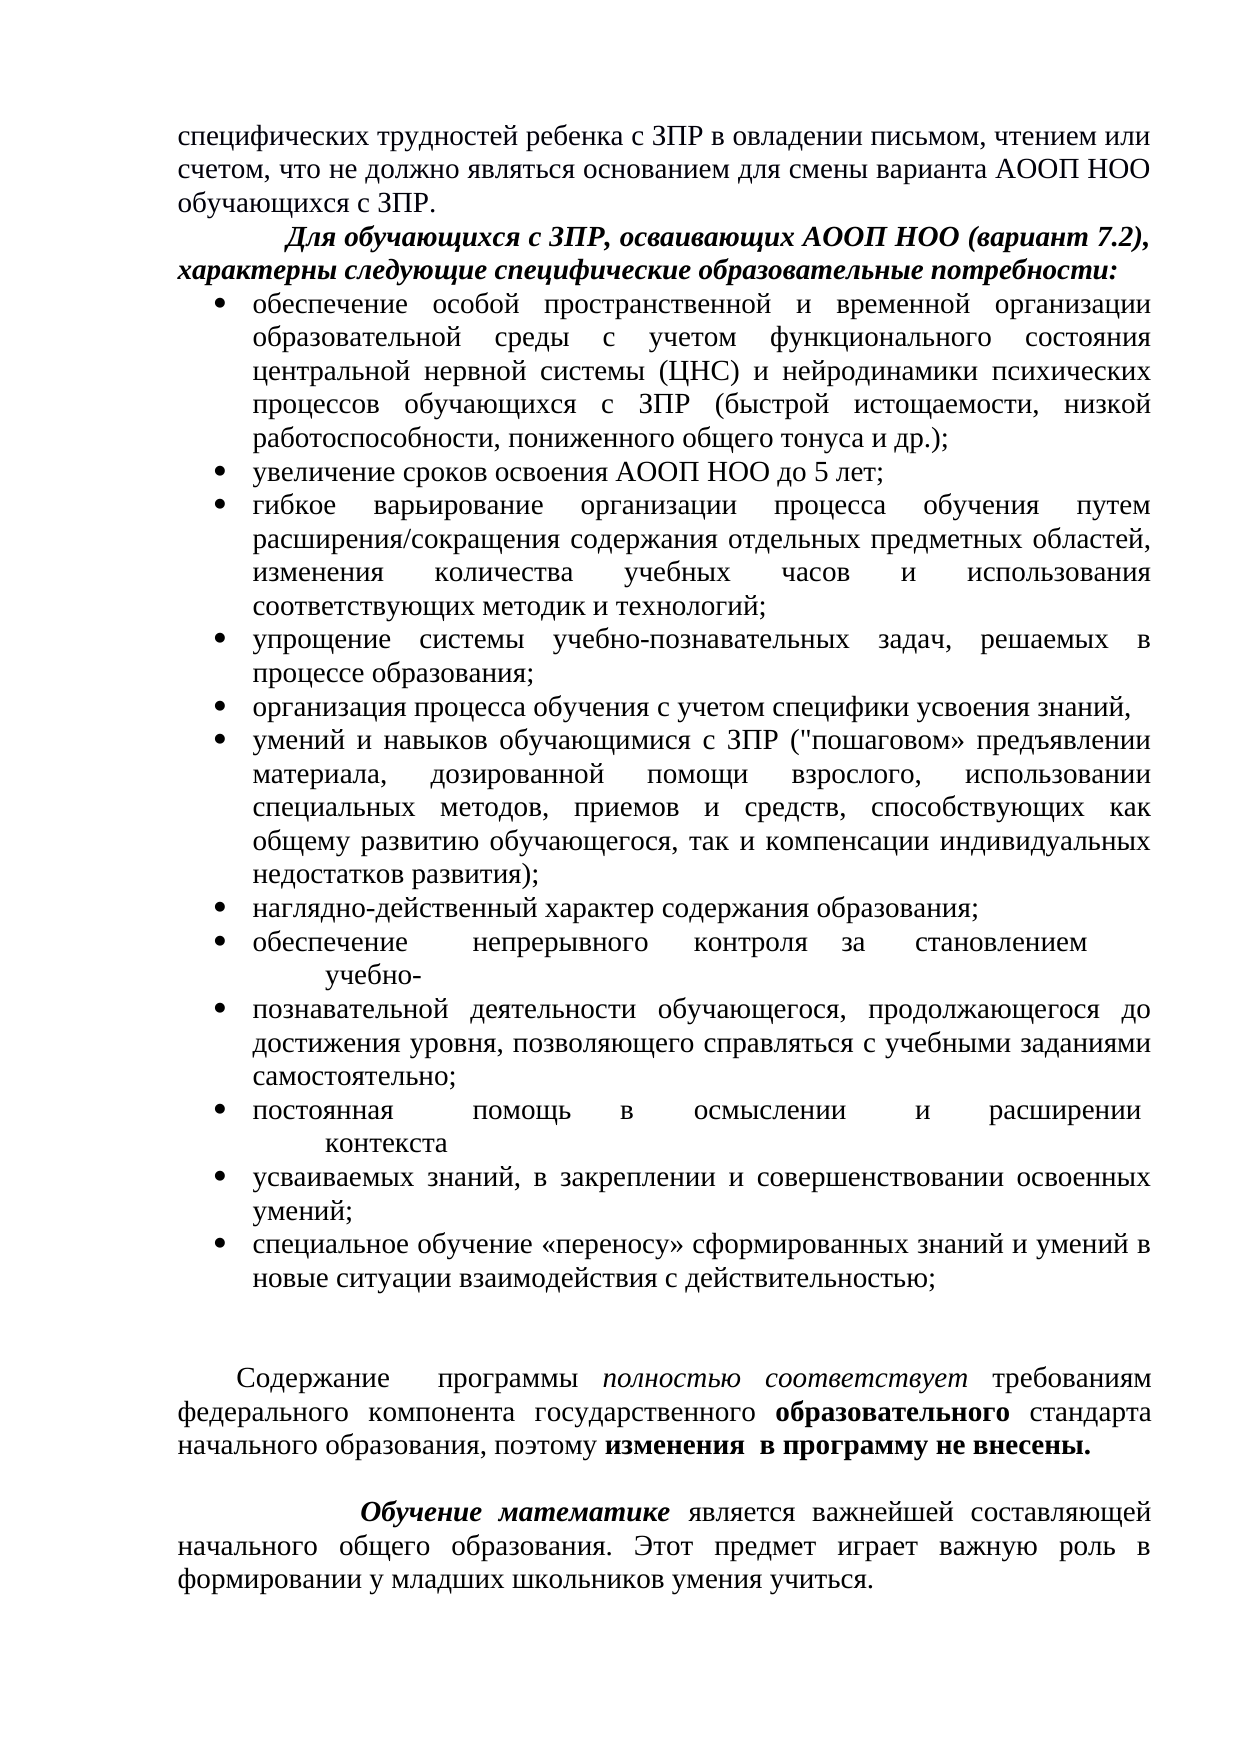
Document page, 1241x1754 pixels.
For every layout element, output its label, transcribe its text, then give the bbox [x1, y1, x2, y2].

list наглядно-действенный характер содержания образования; [215, 890, 1152, 924]
list гибкое варьирование организации процесса обучения путем расширения/сокращения содержания отдельных предметных областей, изменения количества учебных часов и использования соответствующих методик и технологий; [215, 487, 1152, 622]
list умений и навыков обучающимися с ЗПР ("пошаговом» предъявлении материала, дозированной помощи взрослого, использовании специальных методов, приемов и средств, способствующих как общему развитию обучающегося, так и компенсации индивидуальных недостатков развития); [215, 722, 1152, 890]
list обеспечение непрерывного контроля за становлением учебно- [215, 924, 1152, 991]
text Для обучающихся с ЗПР, осваивающих АООП НОО (вариант 7.2), характерны следующие специфические образовательные потребности: [177, 219, 1152, 286]
list познавательной деятельности обучающегося, продолжающегося до достижения уровня, позволяющего справляться с учебными заданиями самостоятельно; [215, 991, 1152, 1092]
text Обучение математике является важнейшей составляющей начального общего образования. Этот предмет играет важную роль в формировании у младших школьников умения учиться. [177, 1494, 1152, 1595]
list упрощение системы учебно-познавательных задач, решаемых в процессе образования; [215, 622, 1152, 689]
list усваиваемых знаний, в закреплении и совершенствовании освоенных умений; [215, 1159, 1152, 1226]
list специальное обучение «переносу» сформированных знаний и умений в новые ситуации взаимодействия с действительностью; [215, 1226, 1152, 1293]
list обеспечение особой пространственной и временной организации образовательной среды с учетом функционального состояния центральной нервной системы (ЦНС) и нейродинамики психических процессов обучающихся с ЗПР (быстрой истощаемости, низкой работоспособности, пониженного общего тонуса и др.); [215, 286, 1152, 454]
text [177, 118, 1152, 219]
text Содержание программы полностью соответствует требованиям федерального компонента государственного образовательного стандарта начального образования, поэтому изменения в программу не внесены. [177, 1360, 1152, 1461]
list постоянная помощь в осмыслении и расширении контекста [215, 1092, 1152, 1159]
list увеличение сроков освоения АООП НОО до 5 лет; [215, 454, 1152, 487]
list организация процесса обучения с учетом специфики усвоения знаний, [215, 689, 1152, 722]
